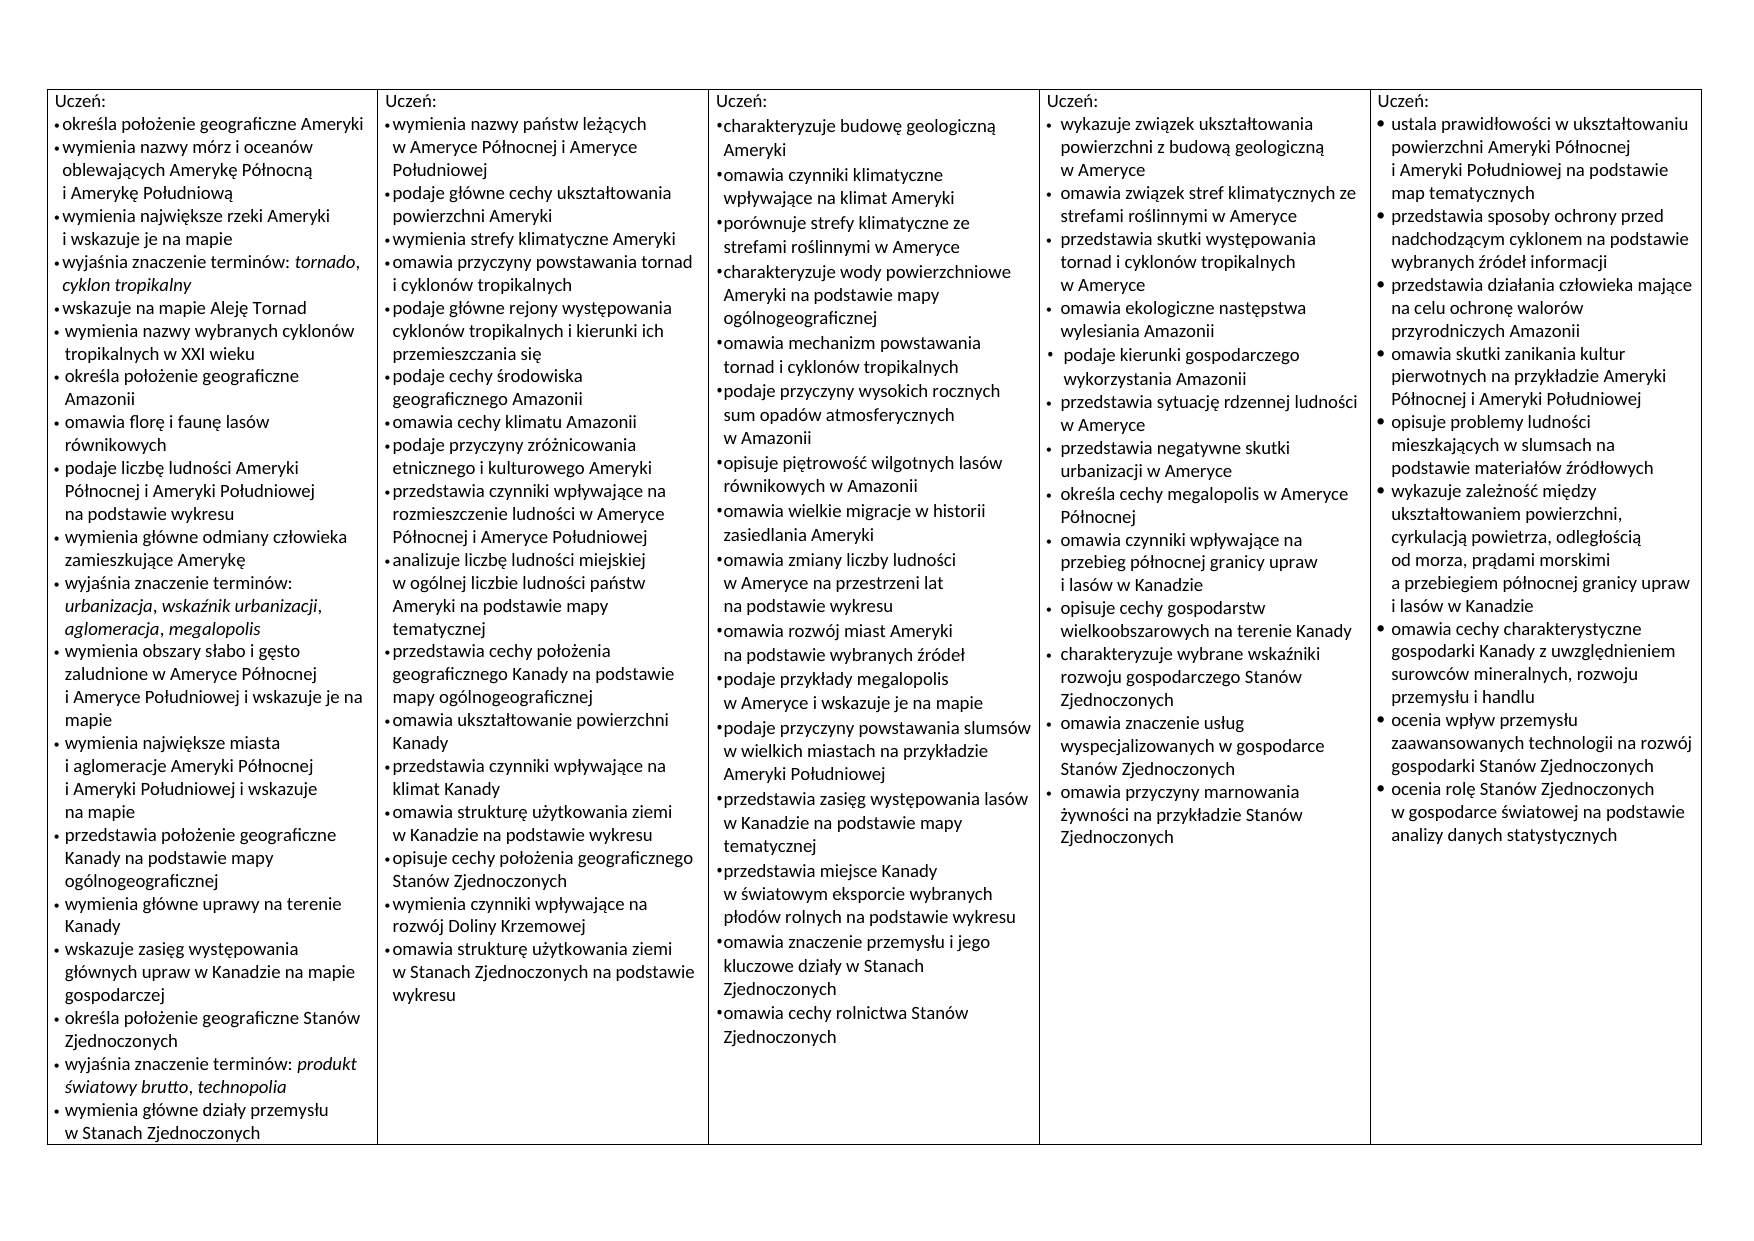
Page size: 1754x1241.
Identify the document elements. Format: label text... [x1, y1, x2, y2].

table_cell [1371, 90, 1701, 1144]
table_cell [1040, 90, 1370, 1144]
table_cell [709, 90, 1039, 1144]
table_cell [378, 90, 708, 1144]
